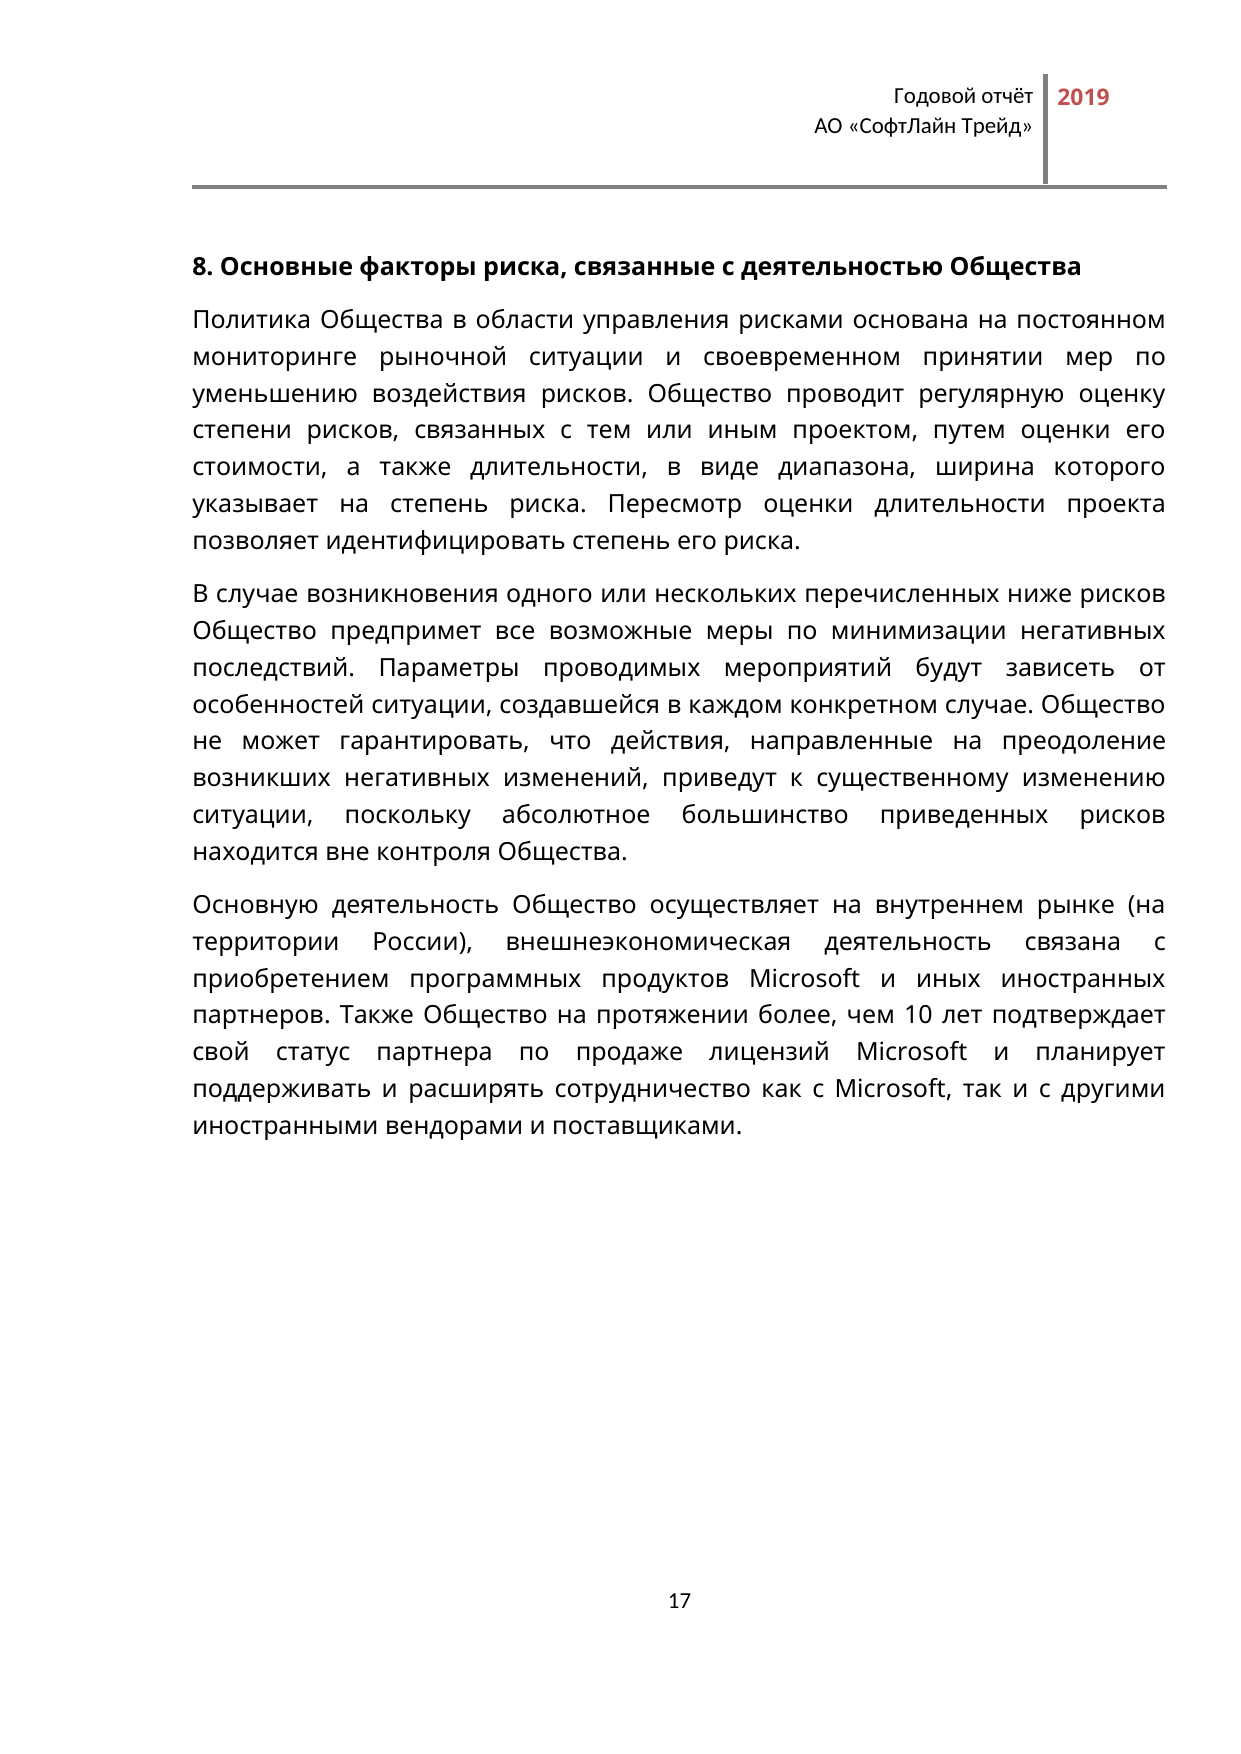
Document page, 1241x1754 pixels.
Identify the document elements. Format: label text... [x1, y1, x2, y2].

subtitle 8. Основные факторы риска, связанные с деятельностью Общества [192, 248, 1167, 282]
text Основную деятельность Общество осуществляет на внутреннем рынке (на территории России), внешнеэкономическая деятельность связана с приобретением программных продуктов Microsoft и иных иностранных партнеров. Также Общество на протяжении более, чем 10 лет подтверждает свой статус партнера по продаже лицензий Microsoft и планирует поддерживать и расширять сотрудничество как с Microsoft, так и с другими иностранными вендорами и поставщиками. [192, 887, 1167, 1141]
text В случае возникновения одного или нескольких перечисленных ниже рисков Общество предпримет все возможные меры по минимизации негативных последствий. Параметры проводимых мероприятий будут зависеть от особенностей ситуации, создавшейся в каждом конкретном случае. Общество не может гарантировать, что действия, направленные на преодоление возникших негативных изменений, приведут к существенному изменению ситуации, поскольку абсолютное большинство приведенных рисков находится вне контроля Общества. [192, 576, 1167, 867]
text Политика Общества в области управления рисками основана на постоянном мониторинге рыночной ситуации и своевременном принятии мер по уменьшению воздействия рисков. Общество проводит регулярную оценку степени рисков, связанных с тем или иным проектом, путем оценки его стоимости, а также длительности, в виде диапазона, ширина которого указывает на степень риска. Пересмотр оценки длительности проекта позволяет идентифицировать степень его риска. [192, 302, 1167, 557]
